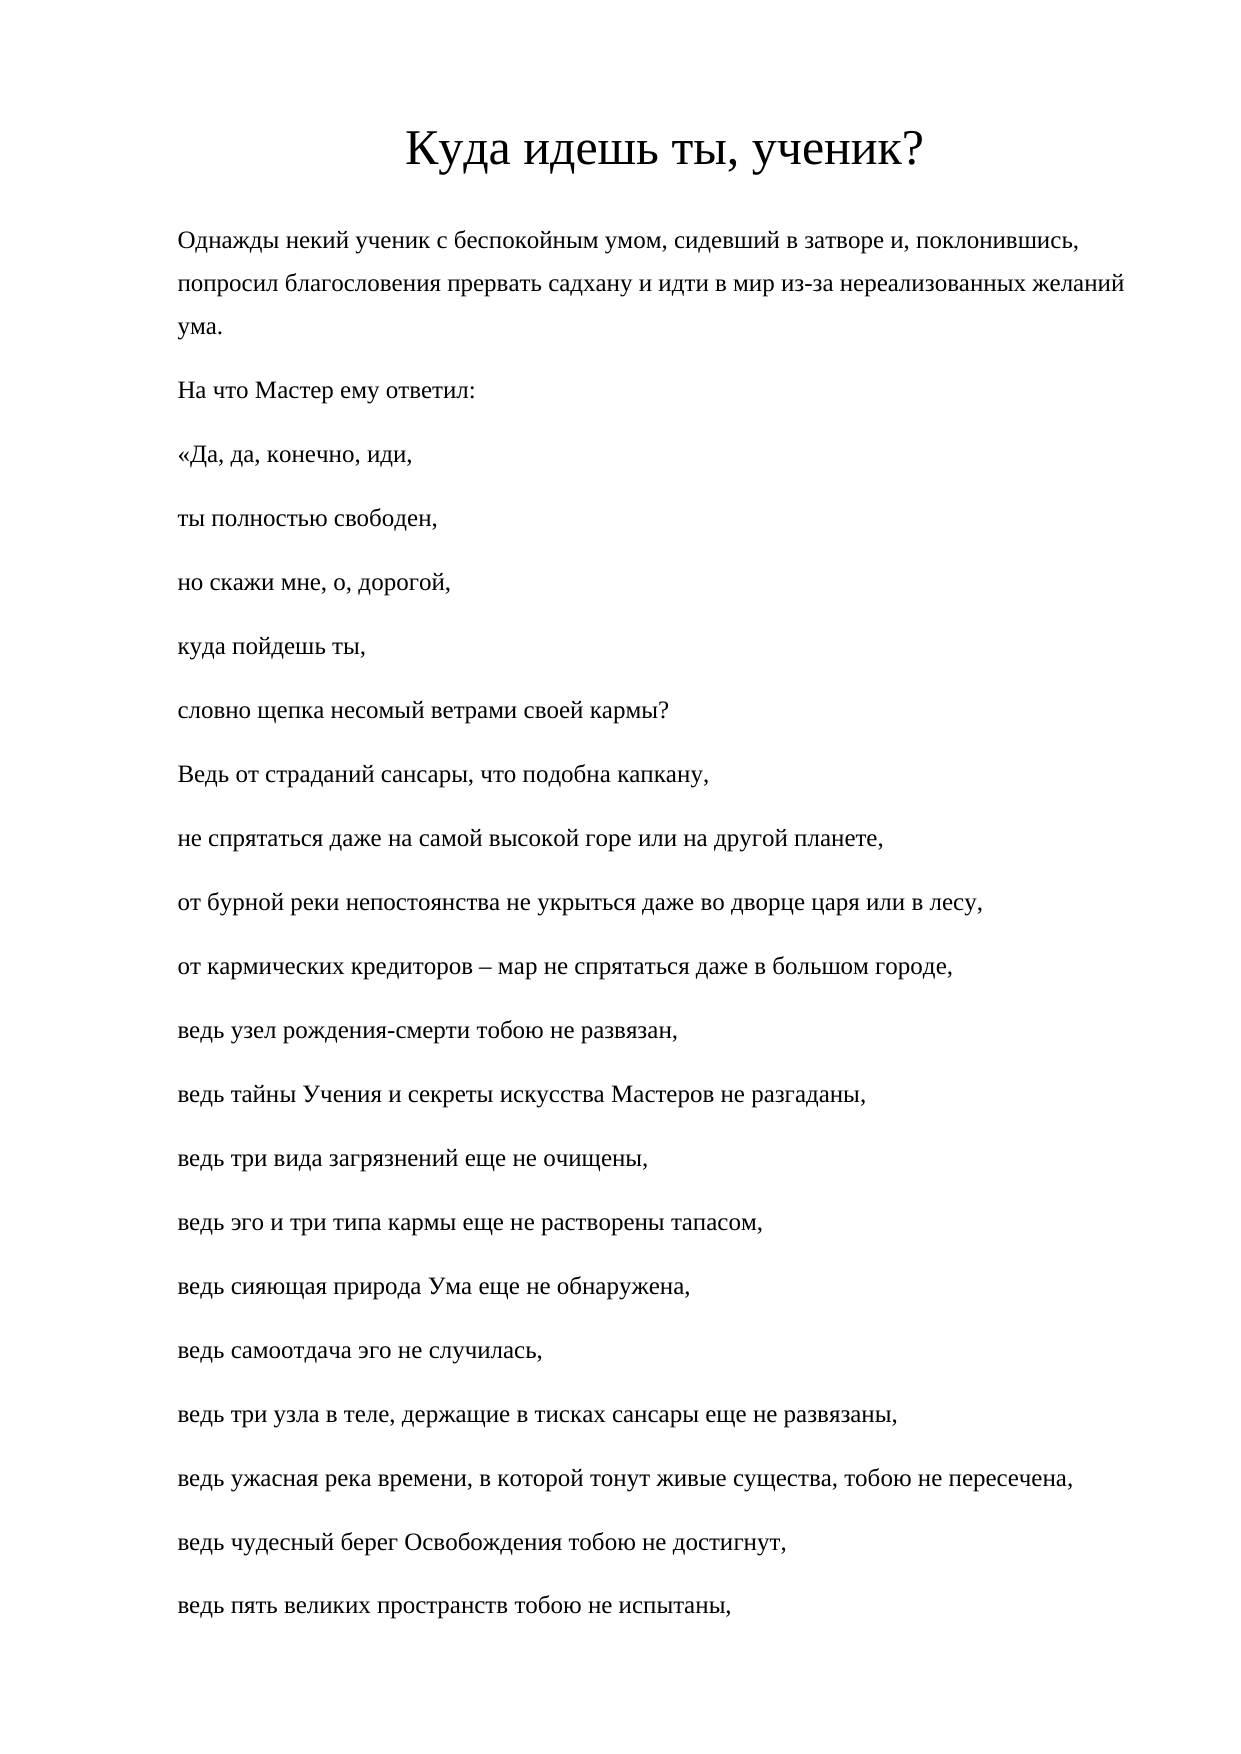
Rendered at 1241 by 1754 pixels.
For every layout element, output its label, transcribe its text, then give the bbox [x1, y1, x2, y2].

text Ведь от страданий сансары, что подобна капкану, [177, 759, 1152, 788]
text ведь три узла в теле, держащие в тисках сансары еще не развязаны, [177, 1399, 1152, 1427]
text ведь тайны Учения и секреты искусства Мастеров не разгаданы, [177, 1079, 1152, 1108]
text ведь сияющая природа Ума еще не обнаружена, [177, 1271, 1152, 1299]
text ведь чудесный берег Освобождения тобою не достигнут, [177, 1527, 1152, 1555]
text ведь ужасная река времени, в которой тонут живые существа, тобою не пересечена, [177, 1463, 1152, 1491]
text не спрятаться даже на самой высокой горе или на другой планете, [177, 823, 1152, 852]
text но скажи мне, о, дорогой, [177, 567, 1152, 596]
text На что Мастер ему ответил: [177, 375, 1152, 404]
text Однажды некий ученик с беспокойным умом, сидевший в затворе и, поклонившись, попросил благословения прервать садхану и идти в мир из-за нереализованных желаний ума. [177, 225, 1152, 340]
text куда пойдешь ты, [177, 631, 1152, 660]
text от кармических кредиторов – мар не спрятаться даже в большом городе, [177, 951, 1152, 980]
text ведь эго и три типа кармы еще не растворены тапасом, [177, 1207, 1152, 1236]
text ведь самоотдача эго не случилась, [177, 1335, 1152, 1363]
text от бурной реки непостоянства не укрыться даже во дворце царя или в лесу, [177, 887, 1152, 916]
text ведь узел рождения-смерти тобою не развязан, [177, 1015, 1152, 1044]
text Куда идешь ты, ученик? [177, 118, 1152, 176]
text ты полностью свободен, [177, 503, 1152, 532]
text словно щепка несомый ветрами своей кармы? [177, 695, 1152, 724]
text «Да, да, конечно, иди, [177, 439, 1152, 468]
text ведь пять великих пространств тобою не испытаны, [177, 1591, 1152, 1619]
text ведь три вида загрязнений еще не очищены, [177, 1143, 1152, 1172]
